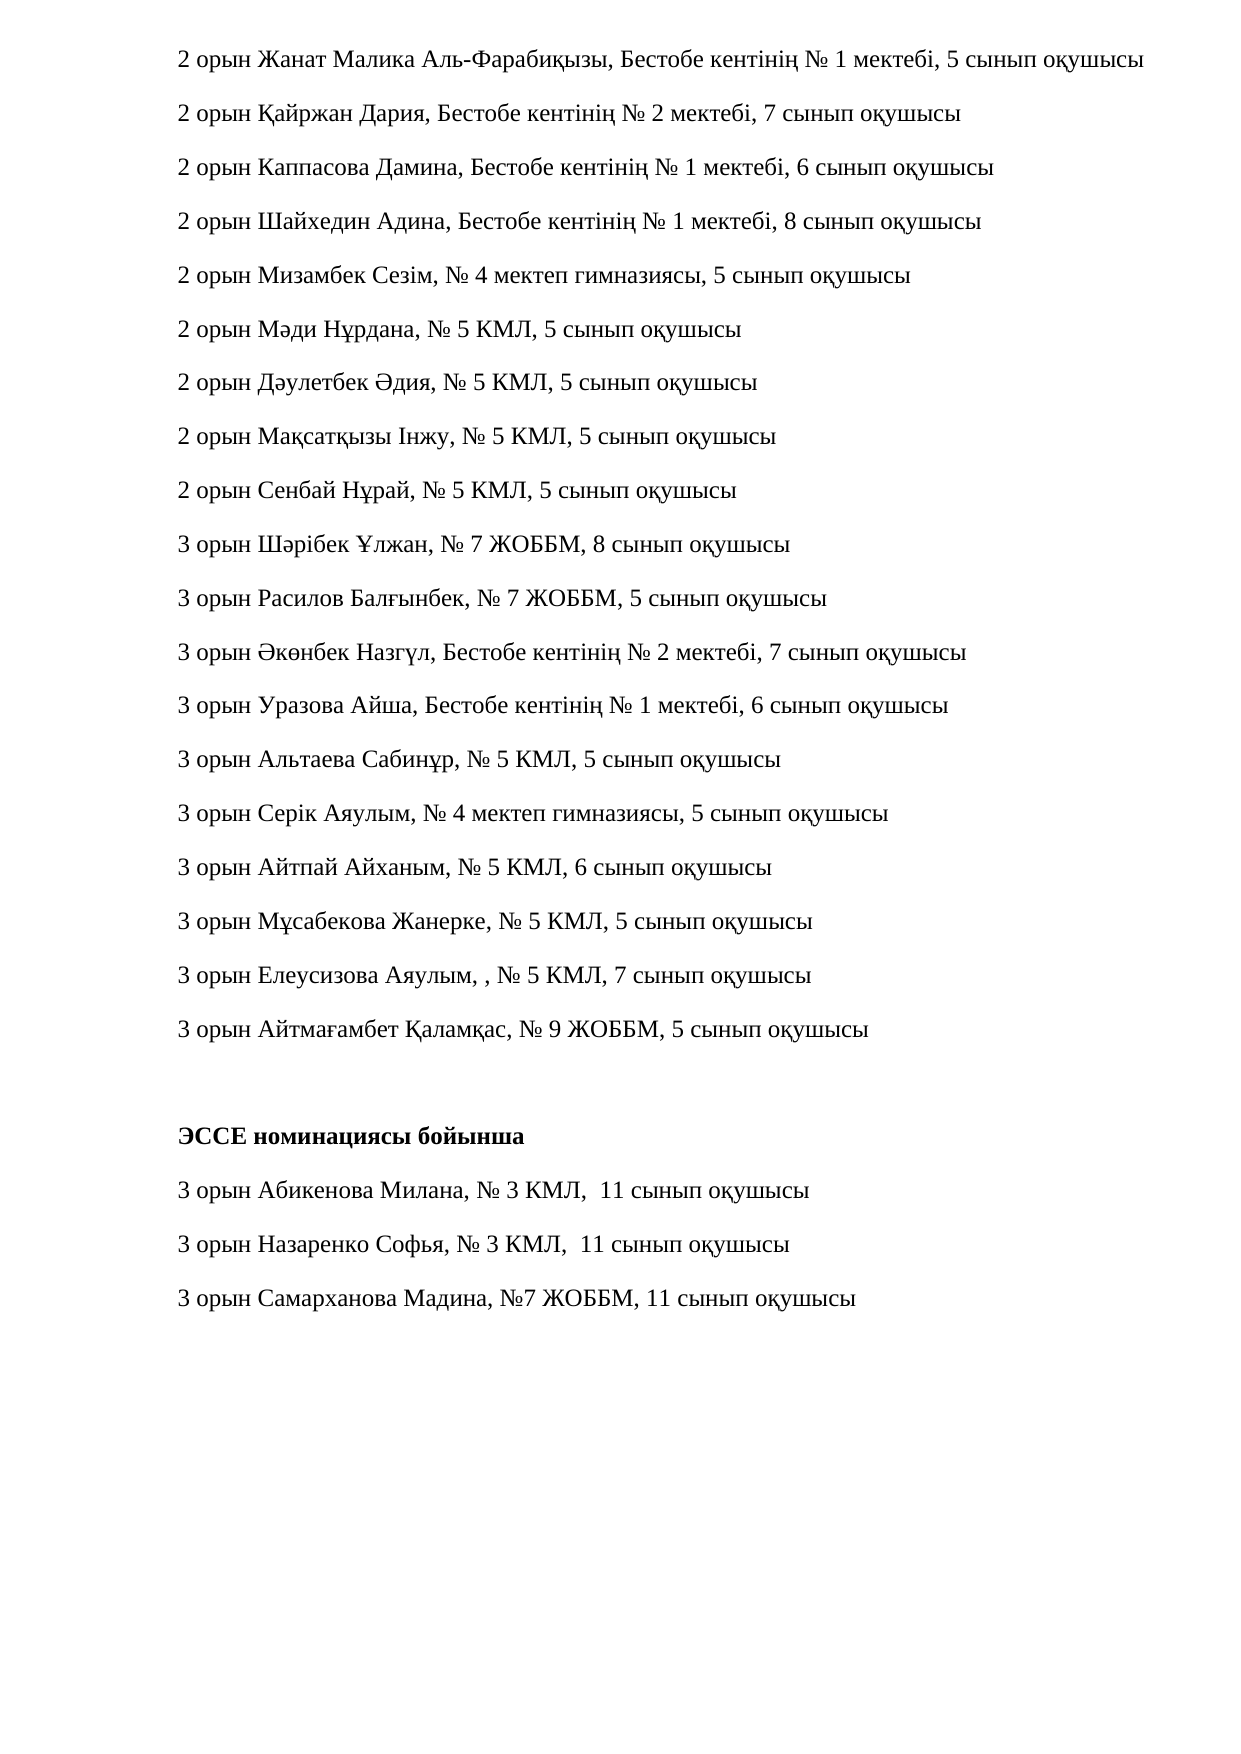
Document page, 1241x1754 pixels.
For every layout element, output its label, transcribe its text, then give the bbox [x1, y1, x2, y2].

text 3 орын Әкөнбек Назгүл, Бестобе кентінің № 2 мектебі, 7 сынып оқушысы [177, 637, 1152, 666]
text 2 орын Қайржан Дария, Бестобе кентінің № 2 мектебі, 7 сынып оқушысы [177, 98, 1152, 127]
text 2 орын Шайхедин Адина, Бестобе кентінің № 1 мектебі, 8 сынып оқушысы [177, 206, 1152, 235]
text 2 орын Каппасова Дамина, Бестобе кентінің № 1 мектебі, 6 сынып оқушысы [177, 152, 1152, 181]
text 3 орын Айтмағамбет Қаламқас, № 9 ЖОББМ, 5 сынып оқушысы [177, 1014, 1152, 1042]
text 3 орын Назаренко Софья, № 3 КМЛ, 11 сынып оқушысы [177, 1229, 1152, 1258]
text 3 орын Айтпай Айханым, № 5 КМЛ, 6 сынып оқушысы [177, 852, 1152, 881]
text 2 орын Сенбай Нұрай, № 5 КМЛ, 5 сынып оқушысы [177, 475, 1152, 504]
text 3 орын Самарханова Мадина, №7 ЖОББМ, 11 сынып оқушысы [177, 1283, 1152, 1312]
text 2 орын Дәулетбек Әдия, № 5 КМЛ, 5 сынып оқушысы [177, 367, 1152, 396]
text 3 орын Серік Аяулым, № 4 мектеп гимназиясы, 5 сынып оқушысы [177, 798, 1152, 827]
text 2 орын Жанат Малика Аль-Фарабиқызы, Бестобе кентінің № 1 мектебі, 5 сынып оқушысы [177, 44, 1152, 73]
text 3 орын Уразова Айша, Бестобе кентінің № 1 мектебі, 6 сынып оқушысы [177, 691, 1152, 719]
text 3 орын Расилов Балғынбек, № 7 ЖОББМ, 5 сынып оқушысы [177, 583, 1152, 612]
text 3 орын Шәрібек Ұлжан, № 7 ЖОББМ, 8 сынып оқушысы [177, 529, 1152, 558]
text 3 орын Абикенова Милана, № 3 КМЛ, 11 сынып оқушысы [177, 1175, 1152, 1204]
text 2 орын Мәди Нұрдана, № 5 КМЛ, 5 сынып оқушысы [177, 314, 1152, 342]
text ЭССЕ номинациясы бойынша [177, 1121, 1152, 1150]
text 3 орын Елеусизова Аяулым, , № 5 КМЛ, 7 сынып оқушысы [177, 960, 1152, 989]
text 3 орын Мұсабекова Жанерке, № 5 КМЛ, 5 сынып оқушысы [177, 906, 1152, 935]
text 2 орын Мақсатқызы Інжу, № 5 КМЛ, 5 сынып оқушысы [177, 421, 1152, 450]
text 2 орын Мизамбек Сезім, № 4 мектеп гимназиясы, 5 сынып оқушысы [177, 260, 1152, 288]
text 3 орын Альтаева Сабинұр, № 5 КМЛ, 5 сынып оқушысы [177, 744, 1152, 773]
